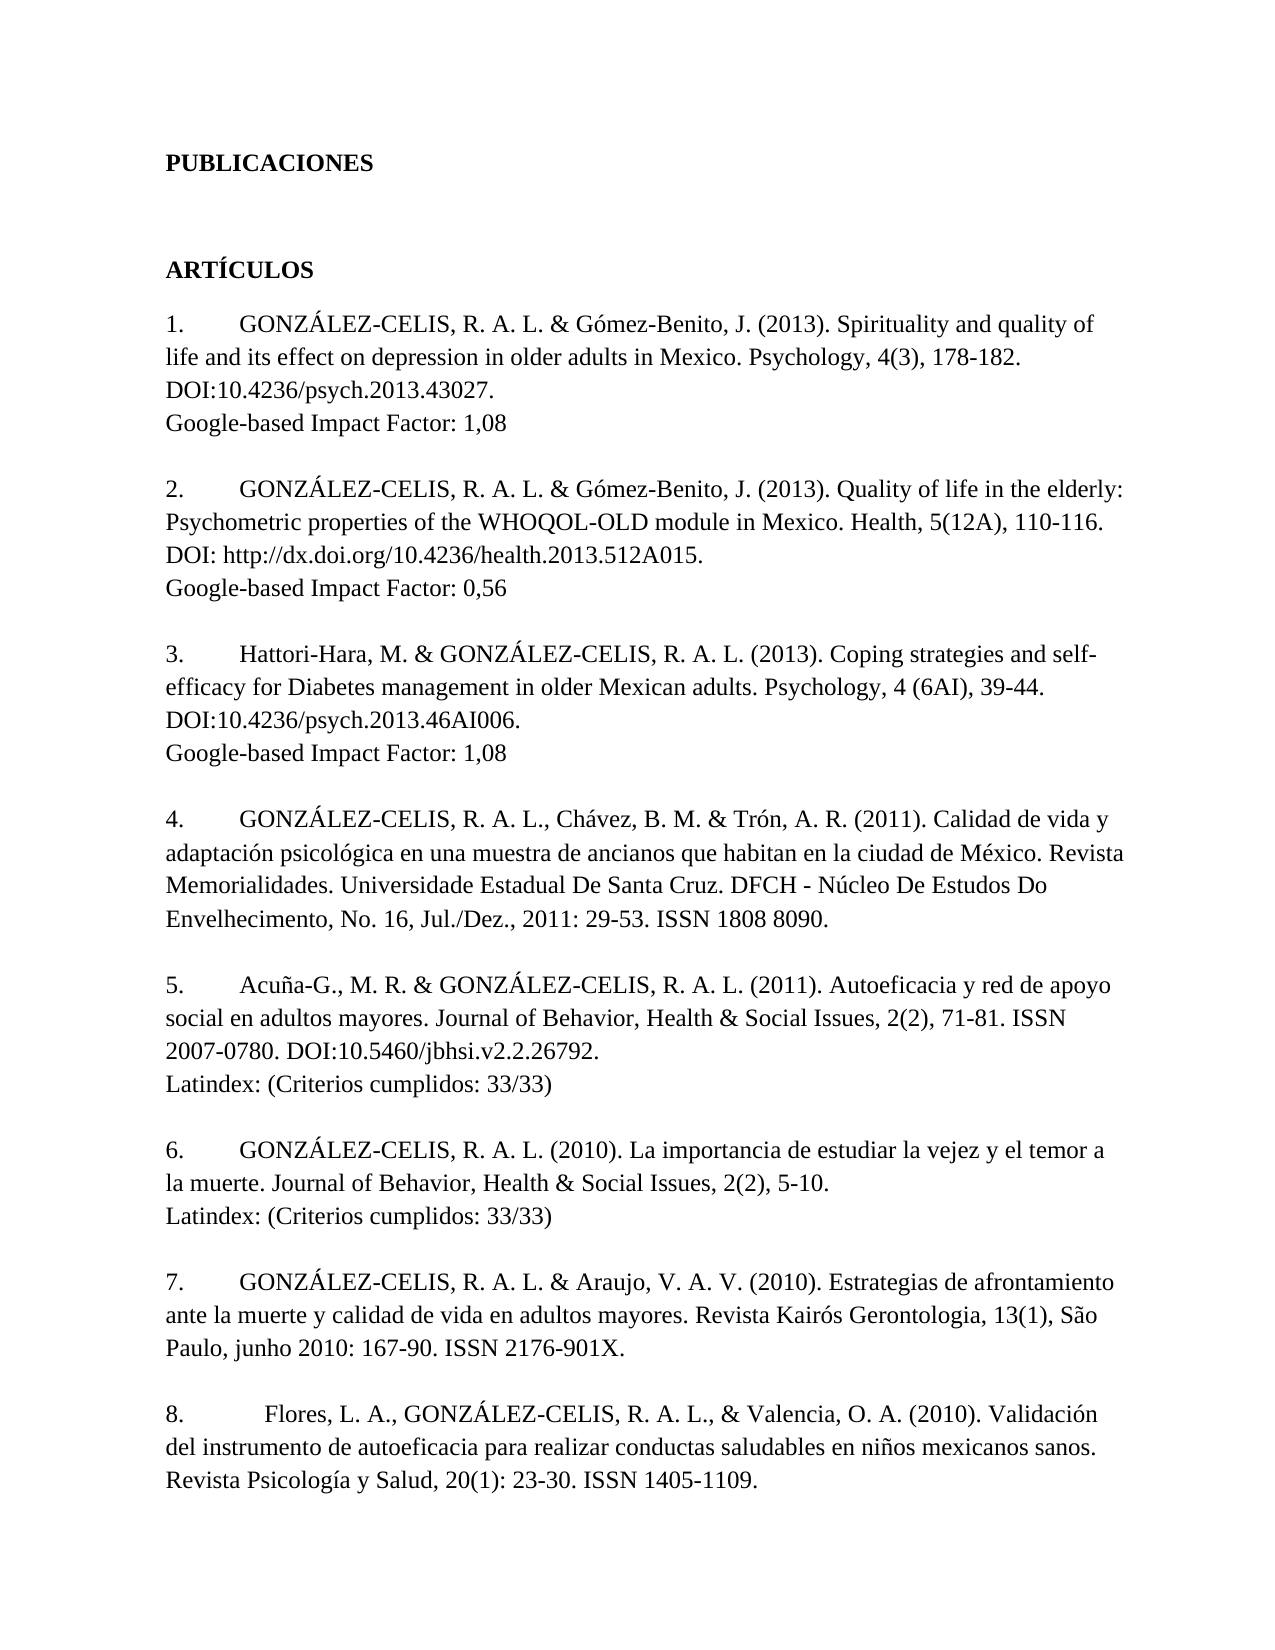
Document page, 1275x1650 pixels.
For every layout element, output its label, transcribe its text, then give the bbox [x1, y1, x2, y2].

text ARTÍCULOS [165, 255, 1127, 284]
text Google-based Impact Factor: 0,56 [165, 573, 1127, 602]
text 6. GONZÁLEZ-CELIS, R. A. L. (2010). La importancia de estudiar la vejez y el temor a la muerte. Journal of Behavior, Health & Social Issues, 2(2), 5-10. [165, 1135, 1127, 1197]
text 5. Acuña-G., M. R. & GONZÁLEZ-CELIS, R. A. L. (2011). Autoeficacia y red de apoyo social en adultos mayores. Journal of Behavior, Health & Social Issues, 2(2), 71-81. ISSN 2007-0780. DOI:10.5460/jbhsi.v2.2.26792. [165, 970, 1127, 1064]
text Google-based Impact Factor: 1,08 [165, 738, 1127, 767]
text 1. GONZÁLEZ-CELIS, R. A. L. & Gómez-Benito, J. (2013). Spirituality and quality of life and its effect on depression in older adults in Mexico. Psychology, 4(3), 178-182. DOI:10.4236/psych.2013.43027. [165, 309, 1127, 404]
text 8. Flores, L. A., GONZÁLEZ-CELIS, R. A. L., & Valencia, O. A. (2010). Validación del instrumento de autoeficacia para realizar conductas saludables en niños mexicanos sanos. Revista Psicología y Salud, 20(1): 23-30. ISSN 1405-1109. [165, 1399, 1127, 1494]
text Latindex: (Criterios cumplidos: 33/33) [165, 1069, 1127, 1097]
text 7. GONZÁLEZ-CELIS, R. A. L. & Araujo, V. A. V. (2010). Estrategias de afrontamiento ante la muerte y calidad de vida en adultos mayores. Revista Kairós Gerontologia, 13(1), São Paulo, junho 2010: 167-90. ISSN 2176-901X. [165, 1267, 1127, 1362]
text PUBLICACIONES [165, 148, 1127, 176]
text 3. Hattori-Hara, M. & GONZÁLEZ-CELIS, R. A. L. (2013). Coping strategies and self-efficacy for Diabetes management in older Mexican adults. Psychology, 4 (6AI), 39-44. DOI:10.4236/psych.2013.46AI006. [165, 639, 1127, 734]
text Latindex: (Criterios cumplidos: 33/33) [165, 1201, 1127, 1229]
text 4. GONZÁLEZ-CELIS, R. A. L., Chávez, B. M. & Trón, A. R. (2011). Calidad de vida y adaptación psicológica en una muestra de ancianos que habitan en la ciudad de México. Revista Memorialidades. Universidade Estadual De Santa Cruz. DFCH - Núcleo De Estudos Do Envelhecimento, No. 16, Jul./Dez., 2011: 29-53. ISSN 1808 8090. [165, 804, 1127, 932]
text 2. GONZÁLEZ-CELIS, R. A. L. & Gómez-Benito, J. (2013). Quality of life in the elderly: Psychometric properties of the WHOQOL-OLD module in Mexico. Health, 5(12A), 110-116. DOI: http://dx.doi.org/10.4236/health.2013.512A015. [165, 474, 1127, 569]
text Google-based Impact Factor: 1,08 [165, 408, 1127, 437]
